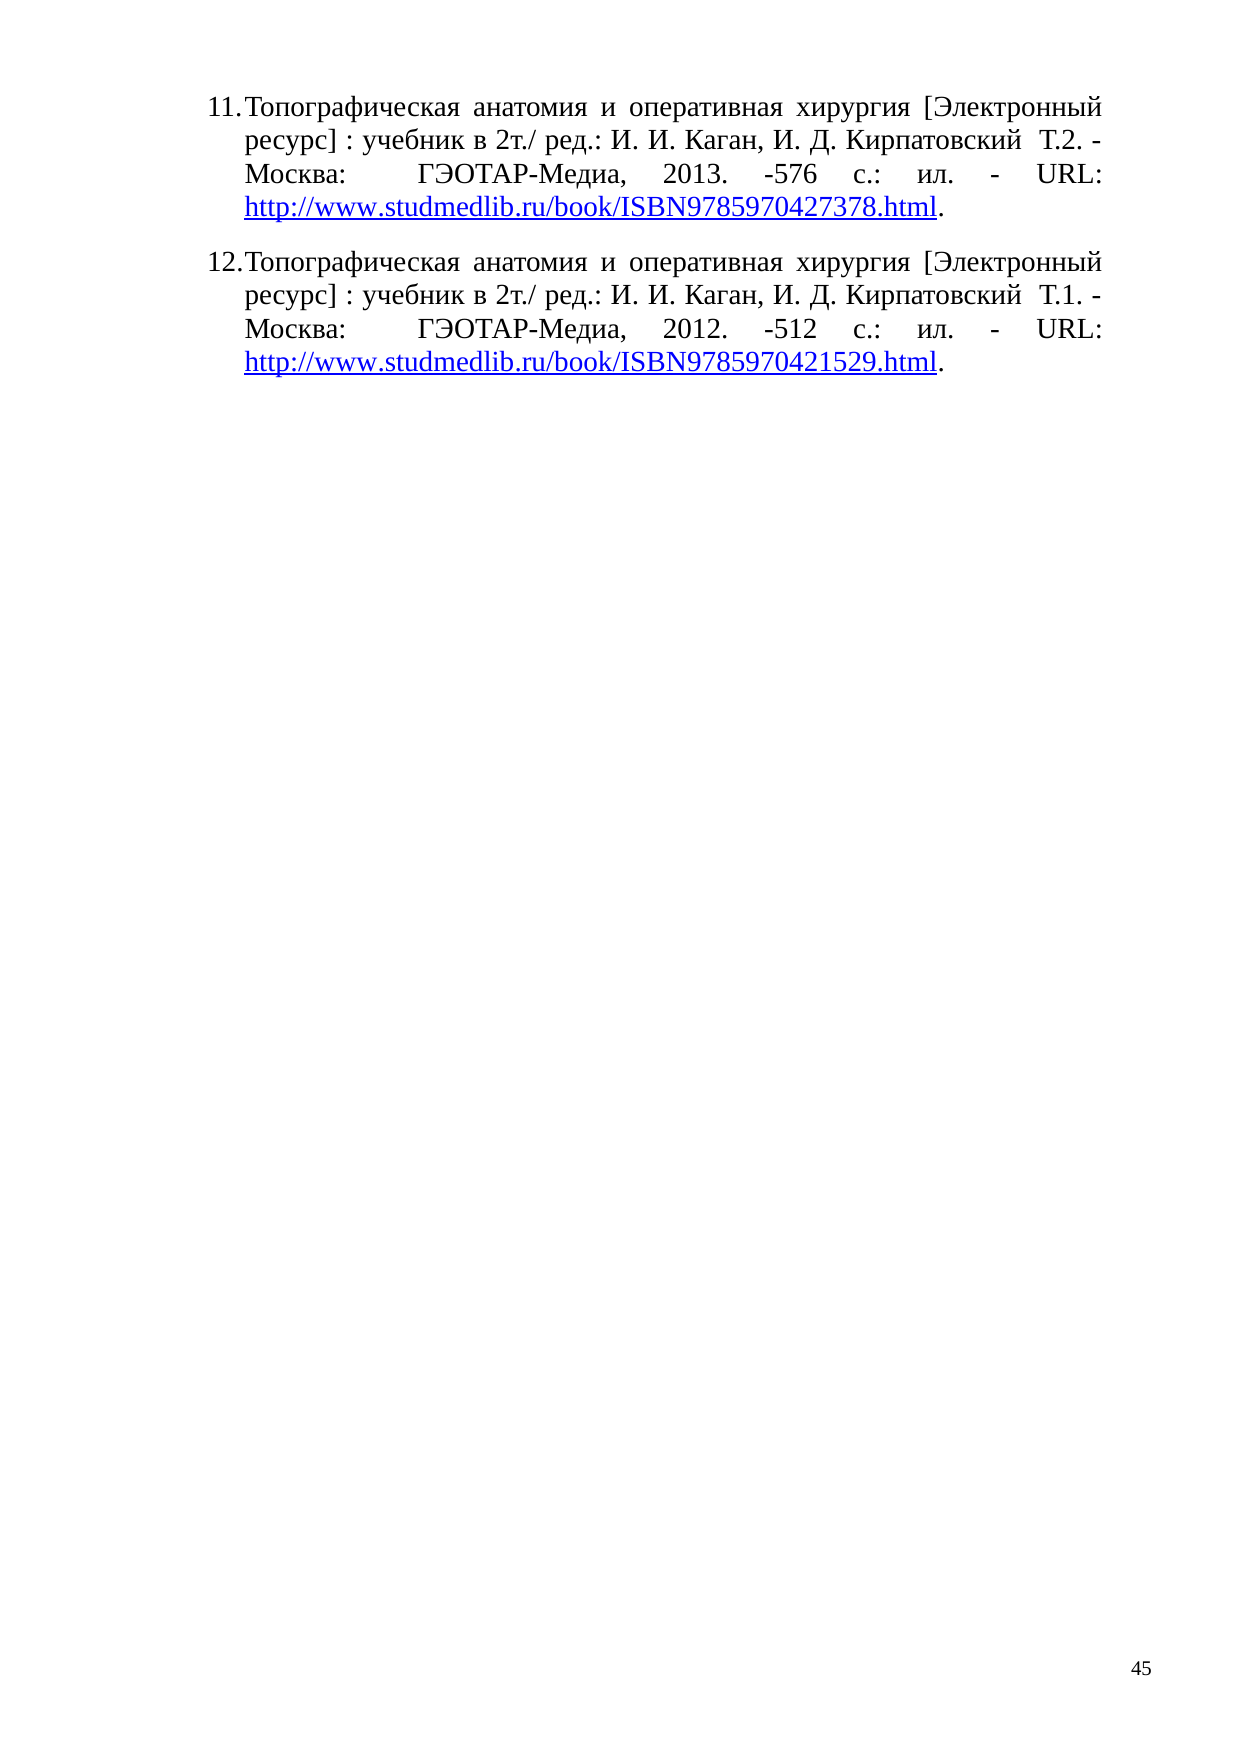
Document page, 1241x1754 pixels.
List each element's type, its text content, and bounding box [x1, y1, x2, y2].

list Топографическая анатомия и оперативная хирургия [Электронный ресурс] : учебник в 2т./ ред.: И. И. Каган, И. Д. Кирпатовский Т.2. -Москва: ГЭОТАР-Медиа, 2013. -576 с.: ил. - URL: http://www.studmedlib.ru/book/ISBN9785970427378.html. [207, 89, 1103, 223]
list Топографическая анатомия и оперативная хирургия [Электронный ресурс] : учебник в 2т./ ред.: И. И. Каган, И. Д. Кирпатовский Т.1. -Москва: ГЭОТАР-Медиа, 2012. -512 с.: ил. - URL: http://www.studmedlib.ru/book/ISBN9785970421529.html. [207, 244, 1103, 378]
